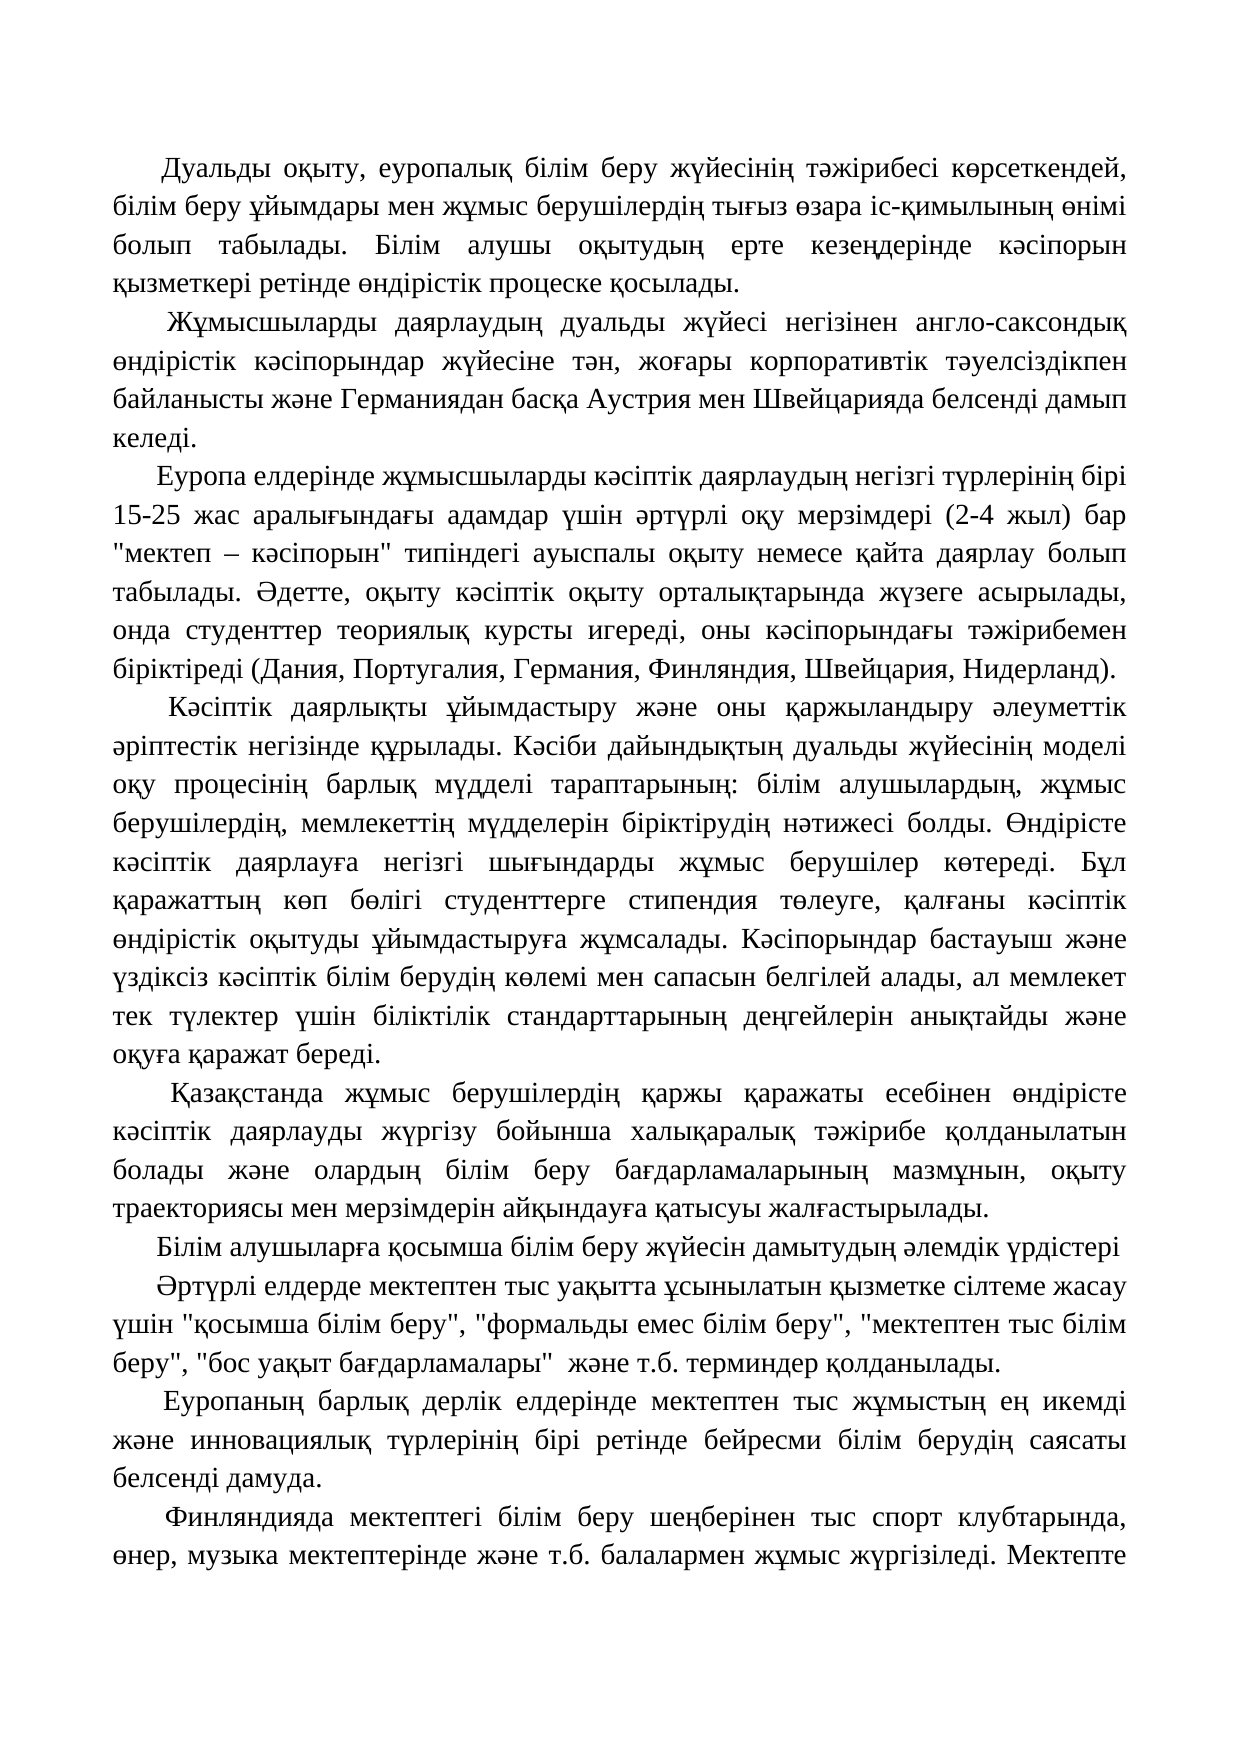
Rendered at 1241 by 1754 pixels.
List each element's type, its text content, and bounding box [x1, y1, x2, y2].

text Дуальды оқыту, еуропалық білім беру жүйесінің тәжірибесі көрсеткендей, білім беру ұйымдары мен жұмыс берушілердің тығыз өзара іс-қимылының өнімі болып табылады. Білім алушы оқытудың ерте кезеңдерінде кәсіпорын қызметкері ретінде өндірістік процеске қосылады. [112, 150, 1128, 299]
text Әртүрлі елдерде мектептен тыс уақытта ұсынылатын қызметке сілтеме жасау үшін "қосымша білім беру", "формальды емес білім беру", "мектептен тыс білім беру", "бос уақыт бағдарламалары" және т.б. терминдер қолданылады. [112, 1268, 1128, 1378]
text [112, 1499, 1128, 1571]
text Қазақстанда жұмыс берушілердің қаржы қаражаты есебінен өндірісте кәсіптік даярлауды жүргізу бойынша халықаралық тәжірибе қолданылатын болады және олардың білім беру бағдарламаларының мазмұнын, оқыту траекториясы мен мерзімдерін айқындауға қатысуы жалғастырылады. [112, 1075, 1128, 1224]
text Жұмысшыларды даярлаудың дуальды жүйесі негізінен англо-саксондық өндірістік кәсіпорындар жүйесіне тән, жоғары корпоративтік тәуелсіздікпен байланысты және Германиядан басқа Аустрия мен Швейцарияда белсенді дамып келеді. [112, 304, 1128, 453]
text Еуропаның барлық дерлік елдерінде мектептен тыс жұмыстың ең икемді және инновациялық түрлерінің бірі ретінде бейресми білім берудің саясаты белсенді дамуда. [112, 1383, 1128, 1494]
text Білім алушыларға қосымша білім беру жүйесін дамытудың әлемдік үрдістері [112, 1229, 1128, 1263]
text Еуропа елдерінде жұмысшыларды кәсіптік даярлаудың негізгі түрлерінің бірі 15-25 жас аралығындағы адамдар үшін әртүрлі оқу мерзімдері (2-4 жыл) бар "мектеп – кәсіпорын" типіндегі ауыспалы оқыту немесе қайта даярлау болып табылады. Әдетте, оқыту кәсіптік оқыту орталықтарында жүзеге асырылады, онда студенттер теориялық курсты игереді, оны кәсіпорындағы тәжірибемен біріктіреді (Дания, Португалия, Германия, Финляндия, Швейцария, Нидерланд). [112, 458, 1128, 684]
text Кәсіптік даярлықты ұйымдастыру және оны қаржыландыру әлеуметтік әріптестік негізінде құрылады. Кәсіби дайындықтың дуальды жүйесінің моделі оқу процесінің барлық мүдделі тараптарының: білім алушылардың, жұмыс берушілердің, мемлекеттің мүдделерін біріктірудің нәтижесі болды. Өндірісте кәсіптік даярлауға негізгі шығындарды жұмыс берушілер көтереді. Бұл қаражаттың көп бөлігі студенттерге стипендия төлеуге, қалғаны кәсіптік өндірістік оқытуды ұйымдастыруға жұмсалады. Кәсіпорындар бастауыш және үздіксіз кәсіптік білім берудің көлемі мен сапасын белгілей алады, ал мемлекет тек түлектер үшін біліктілік стандарттарының деңгейлерін анықтайды және оқуға қаражат береді. [112, 689, 1128, 1070]
